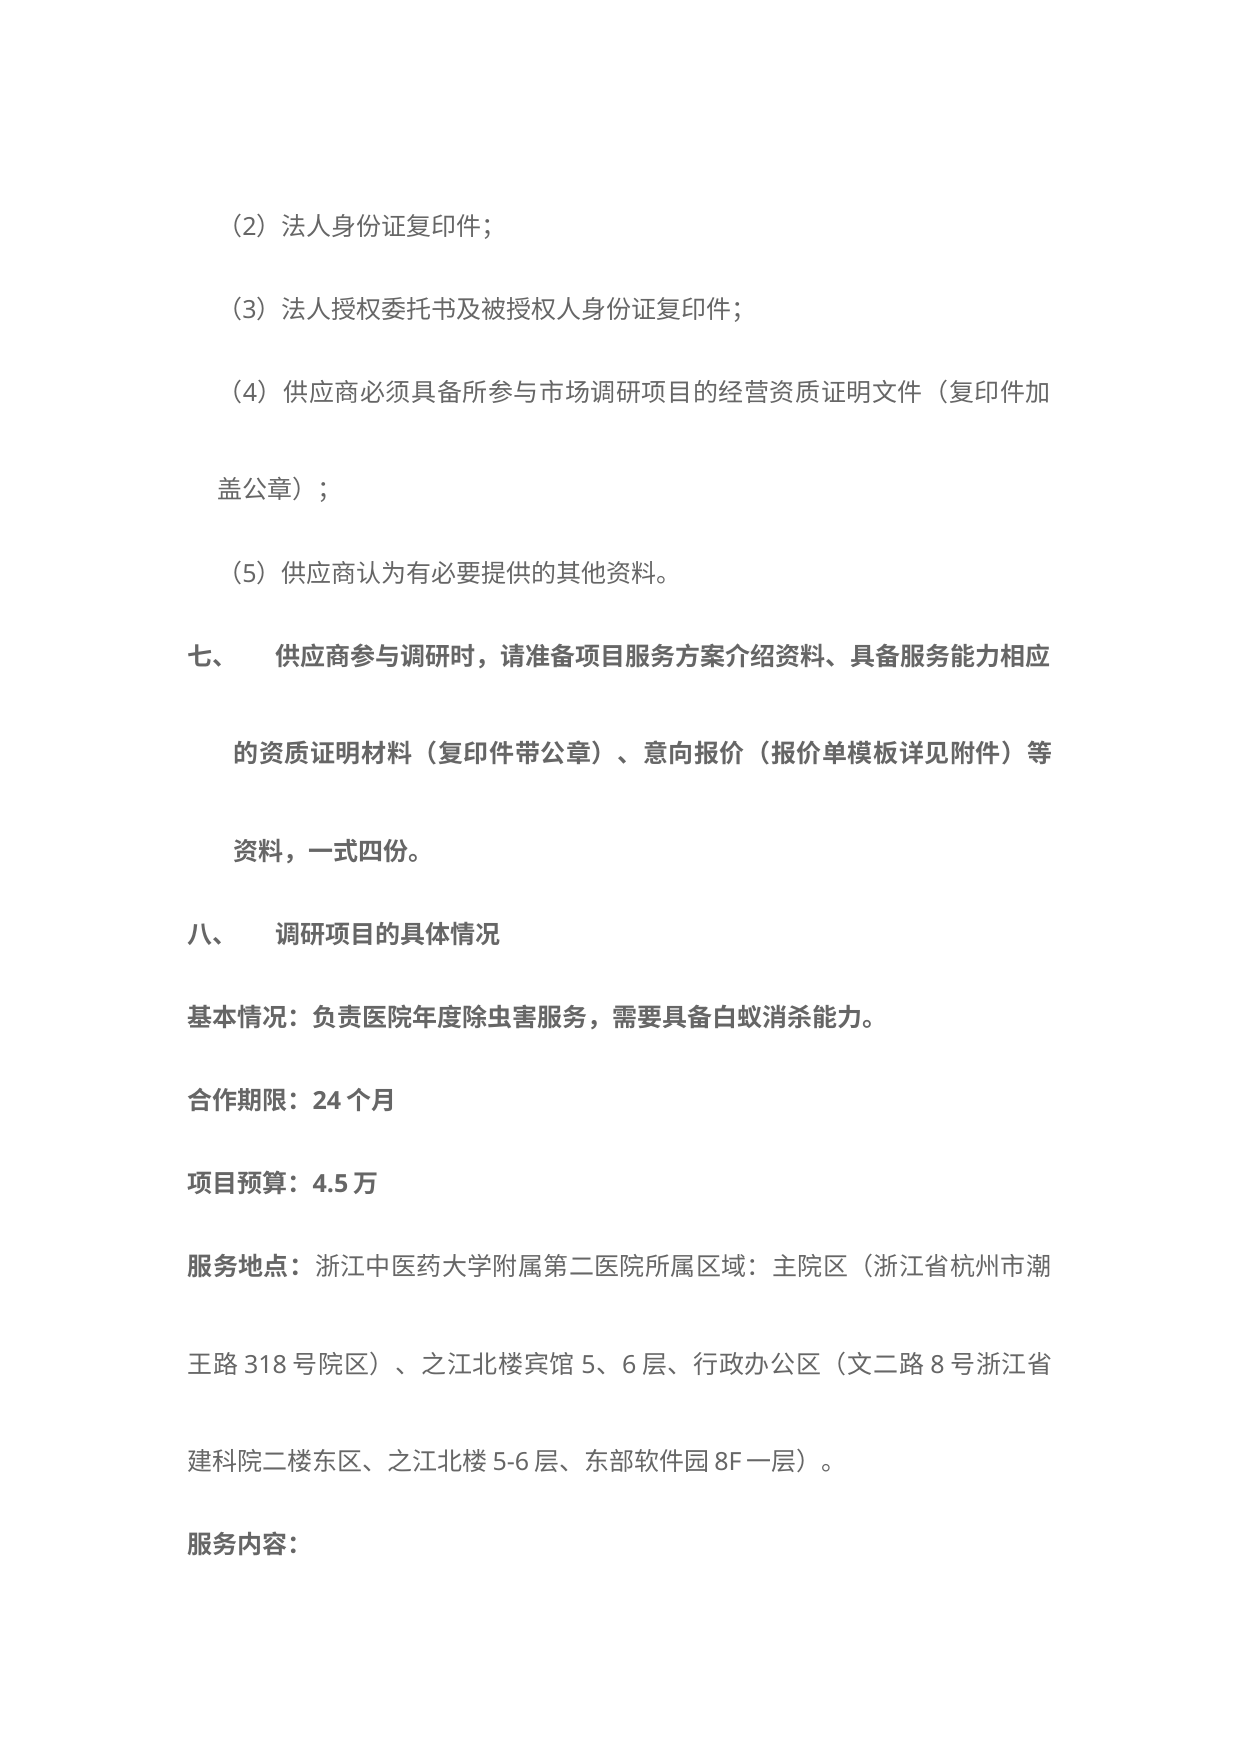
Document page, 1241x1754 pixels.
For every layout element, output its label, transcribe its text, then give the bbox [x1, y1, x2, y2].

list 调研项目的具体情况 [187, 900, 1053, 965]
text 服务地点：浙江中医药大学附属第二医院所属区域：主院区（浙江省杭州市潮王路318号院区）、之江北楼宾馆5、6层、行政办公区（文二路8号浙江省建科院二楼东区、之江北楼5-6层、东部软件园8F一层）。 [187, 1232, 1053, 1492]
list （5）供应商认为有必要提供的其他资料。 [217, 539, 1053, 604]
list （2）法人身份证复印件； [217, 192, 1053, 257]
list （4）供应商必须具备所参与市场调研项目的经营资质证明文件（复印件加盖公章）； [217, 358, 1053, 521]
text 项目预算：4.5万 [187, 1149, 1053, 1214]
text 合作期限：24个月 [187, 1066, 1053, 1131]
text 基本情况：负责医院年度除虫害服务，需要具备白蚁消杀能力。 [187, 983, 1053, 1048]
list 供应商参与调研时，请准备项目服务方案介绍资料、具备服务能力相应的资质证明材料（复印件带公章）、意向报价（报价单模板详见附件）等资料，一式四份。 [187, 622, 1053, 882]
text 服务内容： [187, 1511, 1053, 1576]
list （3）法人授权委托书及被授权人身份证复印件； [217, 275, 1053, 340]
